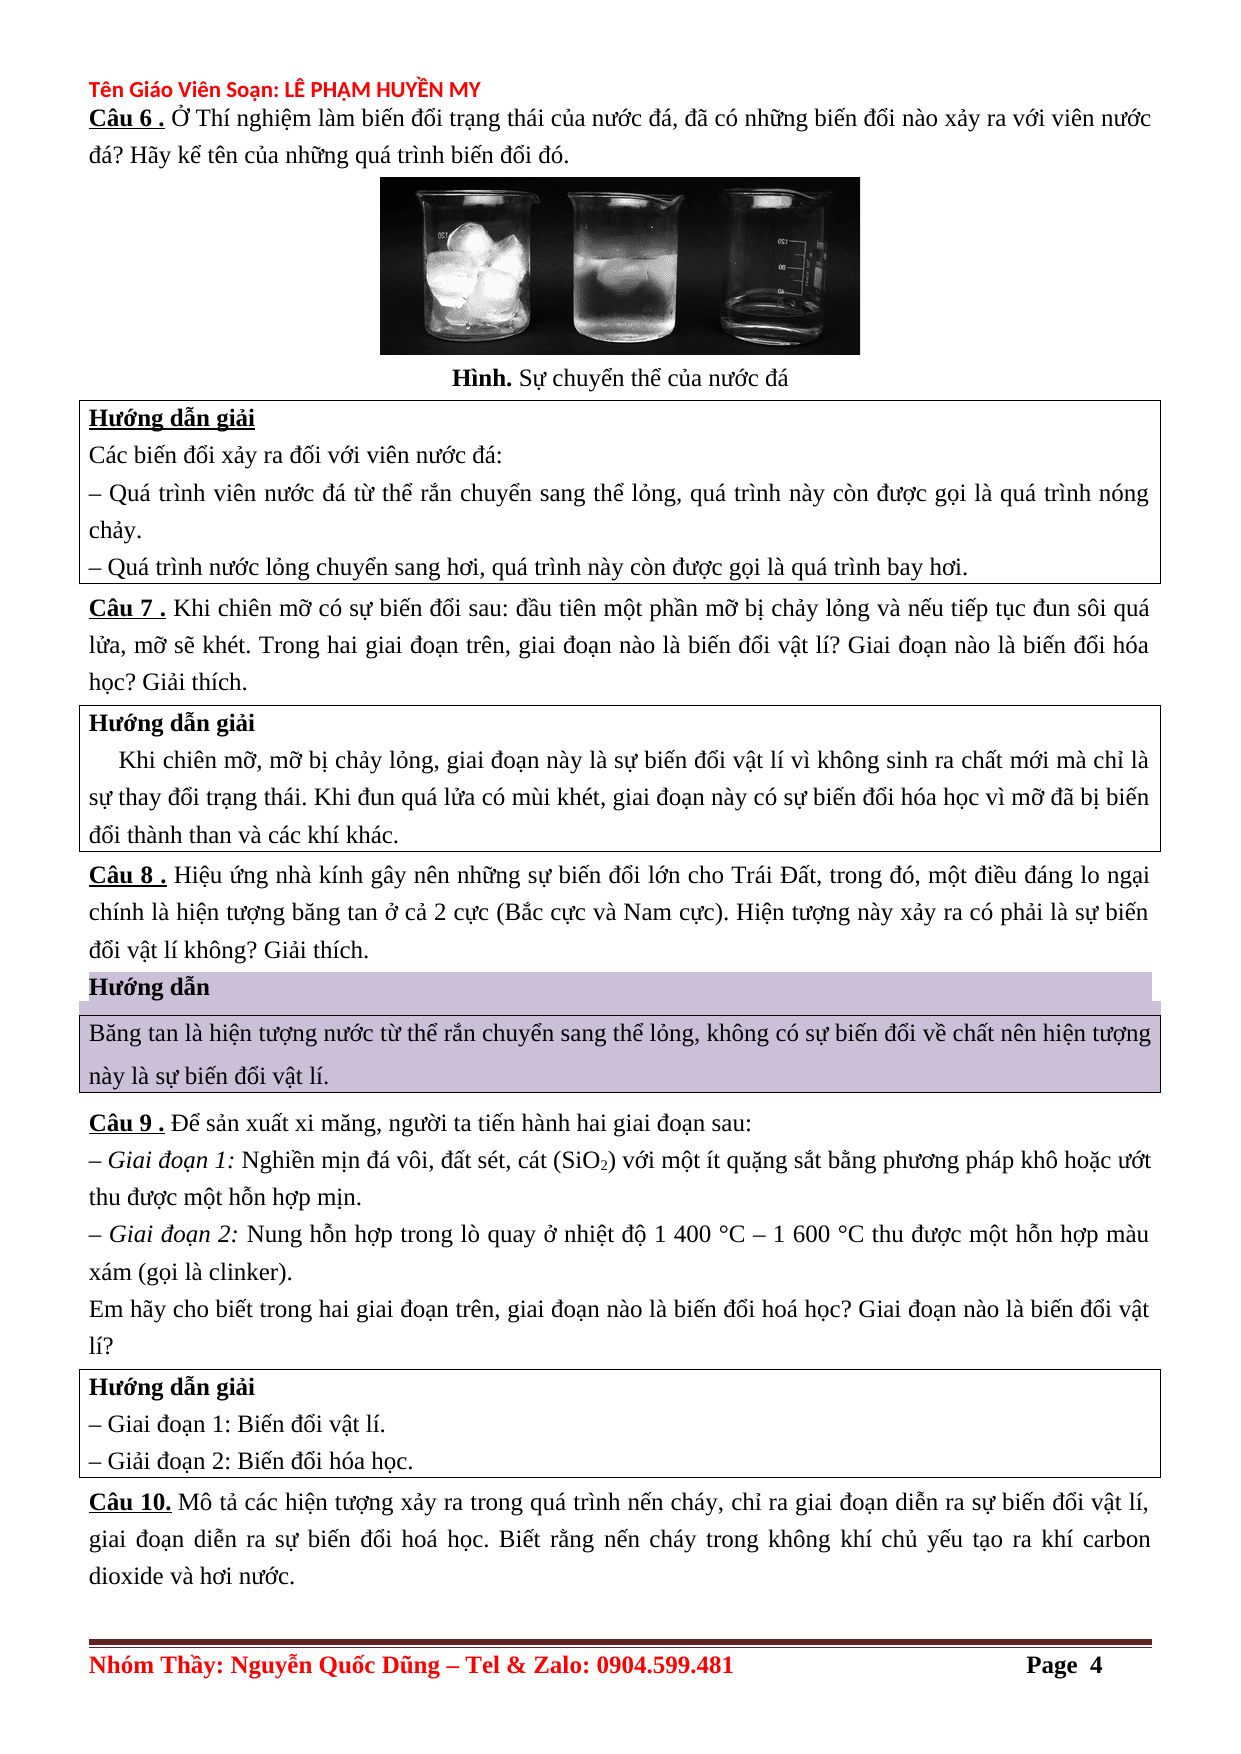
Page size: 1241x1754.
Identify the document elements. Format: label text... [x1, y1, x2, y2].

text Hướng dẫn [89, 972, 1152, 1001]
text – Giai đoạn 2: Nung hỗn hợp trong lò quay ở nhiệt độ 1 400 °C – 1 600 °C thu được một hỗn hợp màu xám (gọi là clinker). [89, 1219, 1152, 1286]
text Câu 9 . Để sản xuất xi măng, người ta tiến hành hai giai đoạn sau: [89, 1108, 1152, 1136]
text Các biến đổi xảy ra đối với viên nước đá: [80, 437, 1160, 469]
text Băng tan là hiện tượng nước từ thể rắn chuyển sang thể lỏng, không có sự biến đổi về chất nên hiện tượng này là sự biến đổi vật lí. [80, 1016, 1160, 1092]
text Em hãy cho biết trong hai giai đoạn trên, giai đoạn nào là biến đổi hoá học? Giai đoạn nào là biến đổi vật lí? [89, 1294, 1152, 1360]
text – Quá trình viên nước đá từ thể rắn chuyển sang thể lỏng, quá trình này còn được gọi là quá trình nóng chảy. [80, 475, 1160, 544]
text – Giai đoạn 1: Biến đổi vật lí. [80, 1406, 1160, 1438]
text Câu 8 . Hiệu ứng nhà kính gây nên những sự biến đổi lớn cho Trái Đất, trong đó, một điều đáng lo ngại chính là hiện tượng băng tan ở cả 2 cực (Bắc cực và Nam cực). Hiện tượng này xảy ra có phải là sự biến đổi vật lí không? Giải thích. [89, 860, 1152, 963]
text Câu 6 . Ở Thí nghiệm làm biến đổi trạng thái của nước đá, đã có những biến đổi nào xảy ra với viên nước đá? Hãy kể tên của những quá trình biến đổi đó. [89, 103, 1152, 169]
text – Giai đoạn 1: Nghiền mịn đá vôi, đất sét, cát (SiO2) với một ít quặng sắt bằng phương pháp khô hoặc ướt thu được một hỗn hợp mịn. [89, 1145, 1152, 1211]
text – Giải đoạn 2: Biến đổi hóa học. [80, 1443, 1160, 1477]
text Hướng dẫn giải [80, 706, 1160, 737]
text Hướng dẫn giải [80, 401, 1160, 432]
text Hình. Sự chuyển thể của nước đá [89, 363, 1152, 392]
picture [380, 177, 861, 355]
text Khi chiên mỡ, mỡ bị chảy lỏng, giai đoạn này là sự biến đổi vật lí vì không sinh ra chất mới mà chỉ là sự thay đổi trạng thái. Khi đun quá lửa có mùi khét, giai đoạn này có sự biến đổi hóa học vì mỡ đã bị biến đổi thành than và các khí khác. [80, 742, 1160, 851]
text Hướng dẫn giải [80, 1370, 1160, 1401]
text – Quá trình nước lỏng chuyển sang hơi, quá trình này còn được gọi là quá trình bay hơi. [80, 549, 1160, 583]
text Câu 10. Mô tả các hiện tượng xảy ra trong quá trình nến cháy, chỉ ra giai đoạn diễn ra sự biến đổi vật lí, giai đoạn diễn ra sự biến đổi hoá học. Biết rằng nến cháy trong không khí chủ yếu tạo ra khí carbon dioxide và hơi nước. [89, 1487, 1152, 1590]
text Câu 7 . Khi chiên mỡ có sự biến đổi sau: đầu tiên một phần mỡ bị chảy lỏng và nếu tiếp tục đun sôi quá lửa, mỡ sẽ khét. Trong hai giai đoạn trên, giai đoạn nào là biến đổi vật lí? Giai đoạn nào là biến đổi hóa học? Giải thích. [89, 593, 1152, 696]
